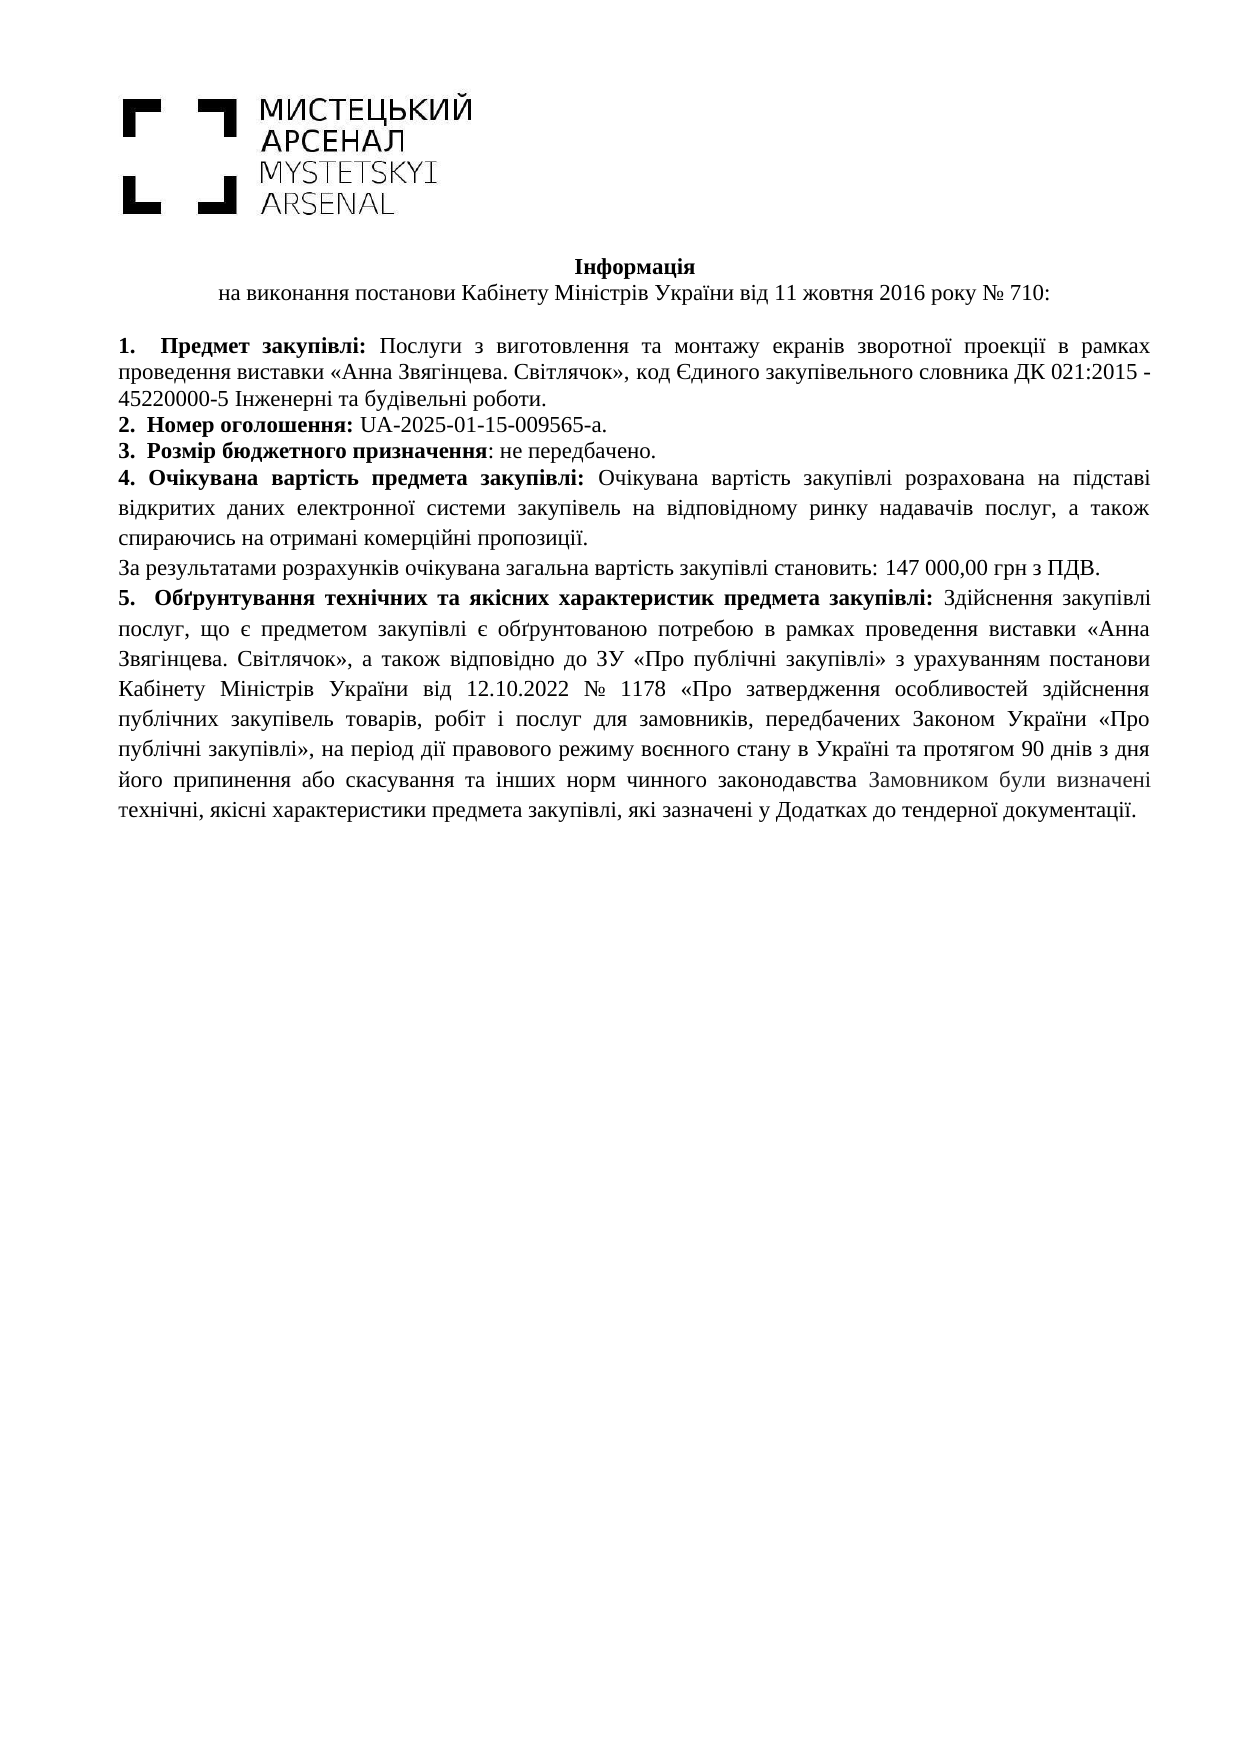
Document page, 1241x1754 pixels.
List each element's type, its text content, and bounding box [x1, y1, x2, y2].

text 4. Очікувана вартість предмета закупівлі: Очікувана вартість закупівлі розрахована на підставі відкритих даних електронної системи закупівель на відповідному ринку надавачів послуг, а також спираючись на отримані комерційні пропозиції. [118, 464, 1151, 550]
text За результатами розрахунків очікувана загальна вартість закупівлі становить: 147 000,00 грн з ПДВ. [118, 554, 1151, 581]
text Інформація [118, 253, 1151, 279]
picture [118, 88, 475, 219]
text 2. Номер оголошення: UA-2025-01-15-009565-a. [118, 411, 1151, 437]
text на виконання постанови Кабінету Міністрів України від 11 жовтня 2016 року № 710: [118, 279, 1151, 306]
text 3. Розмір бюджетного призначення: не передбачено. [118, 437, 1151, 464]
text 5. Обґрунтування технічних та якісних характеристик предмета закупівлі: Здійснення закупівлі послуг, що є предметом закупівлі є обґрунтованою потребою в рамках проведення виставки «Анна Звягінцева. Світлячок», а також відповідно до ЗУ «Про публічні закупівлі» з урахуванням постанови Кабінету Міністрів України від 12.10.2022 № 1178 «Про затвердження особливостей здійснення публічних закупівель товарів, робіт і послуг для замовників, передбачених Законом України «Про публічні закупівлі», на період дії правового режиму воєнного стану в Україні та протягом 90 днів з дня його припинення або скасування та інших норм чинного законодавства Замовником були визначені технічні, якісні характеристики предмета закупівлі, які зазначені у Додатках до тендерної документації. [118, 584, 1151, 822]
text 1. Предмет закупівлі: Послуги з виготовлення та монтажу екранів зворотної проекції в рамках проведення виставки «Анна Звягінцева. Світлячок», код Єдиного закупівельного словника ДК 021:2015 - 45220000-5 Інженерні та будівельні роботи. [118, 332, 1151, 411]
